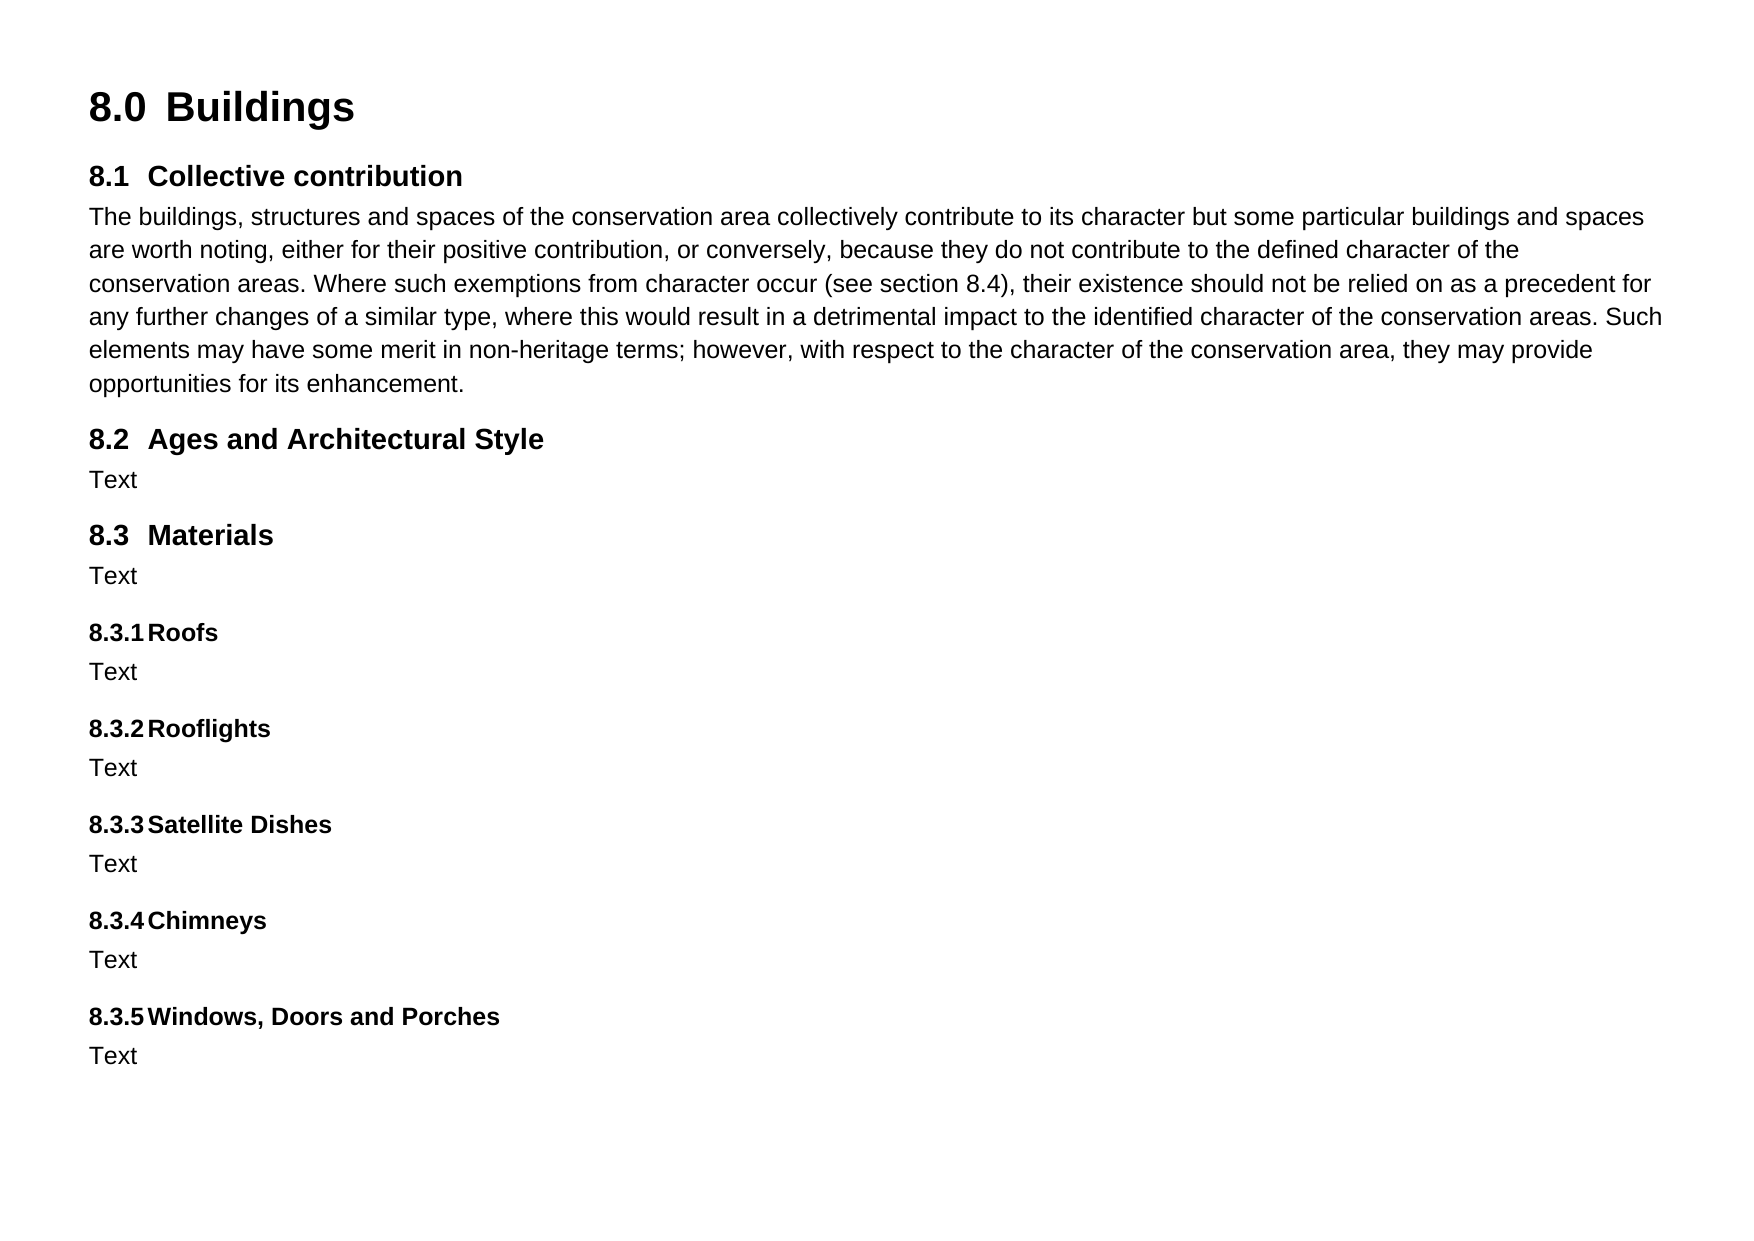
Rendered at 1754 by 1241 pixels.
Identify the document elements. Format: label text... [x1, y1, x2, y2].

text Text [88, 654, 1665, 687]
text Materials [88, 518, 1665, 552]
text Collective contribution [88, 160, 1665, 193]
text Text [88, 558, 1665, 591]
text The buildings, structures and spaces of the conservation area collectively contribute to its character but some particular buildings and spaces are worth noting, either for their positive contribution, or conversely, because they do not contribute to the defined character of the conservation areas. Where such exemptions from character occur (see section 8.4), their existence should not be relied on as a precedent for any further changes of a similar type, where this would result in a detrimental impact to the identified character of the conservation areas. Such elements may have some merit in non-heritage terms; however, with respect to the character of the conservation area, they may provide opportunities for its enhancement. [88, 199, 1665, 399]
text Text [88, 1038, 1665, 1071]
text 8.3.1 Roofs [88, 614, 1665, 648]
text Ages and Architectural Style [88, 422, 1665, 456]
text Text [88, 462, 1665, 495]
text Text [88, 846, 1665, 879]
text 8.3.4 Chimneys [88, 903, 1665, 936]
text Buildings [88, 88, 1665, 130]
text Text [88, 942, 1665, 975]
text 8.3.3 Satellite Dishes [88, 807, 1665, 840]
text 8.3.2 Rooflights [88, 711, 1665, 744]
text 8.3.5 Windows, Doors and Porches [88, 999, 1665, 1032]
text Text [88, 750, 1665, 783]
